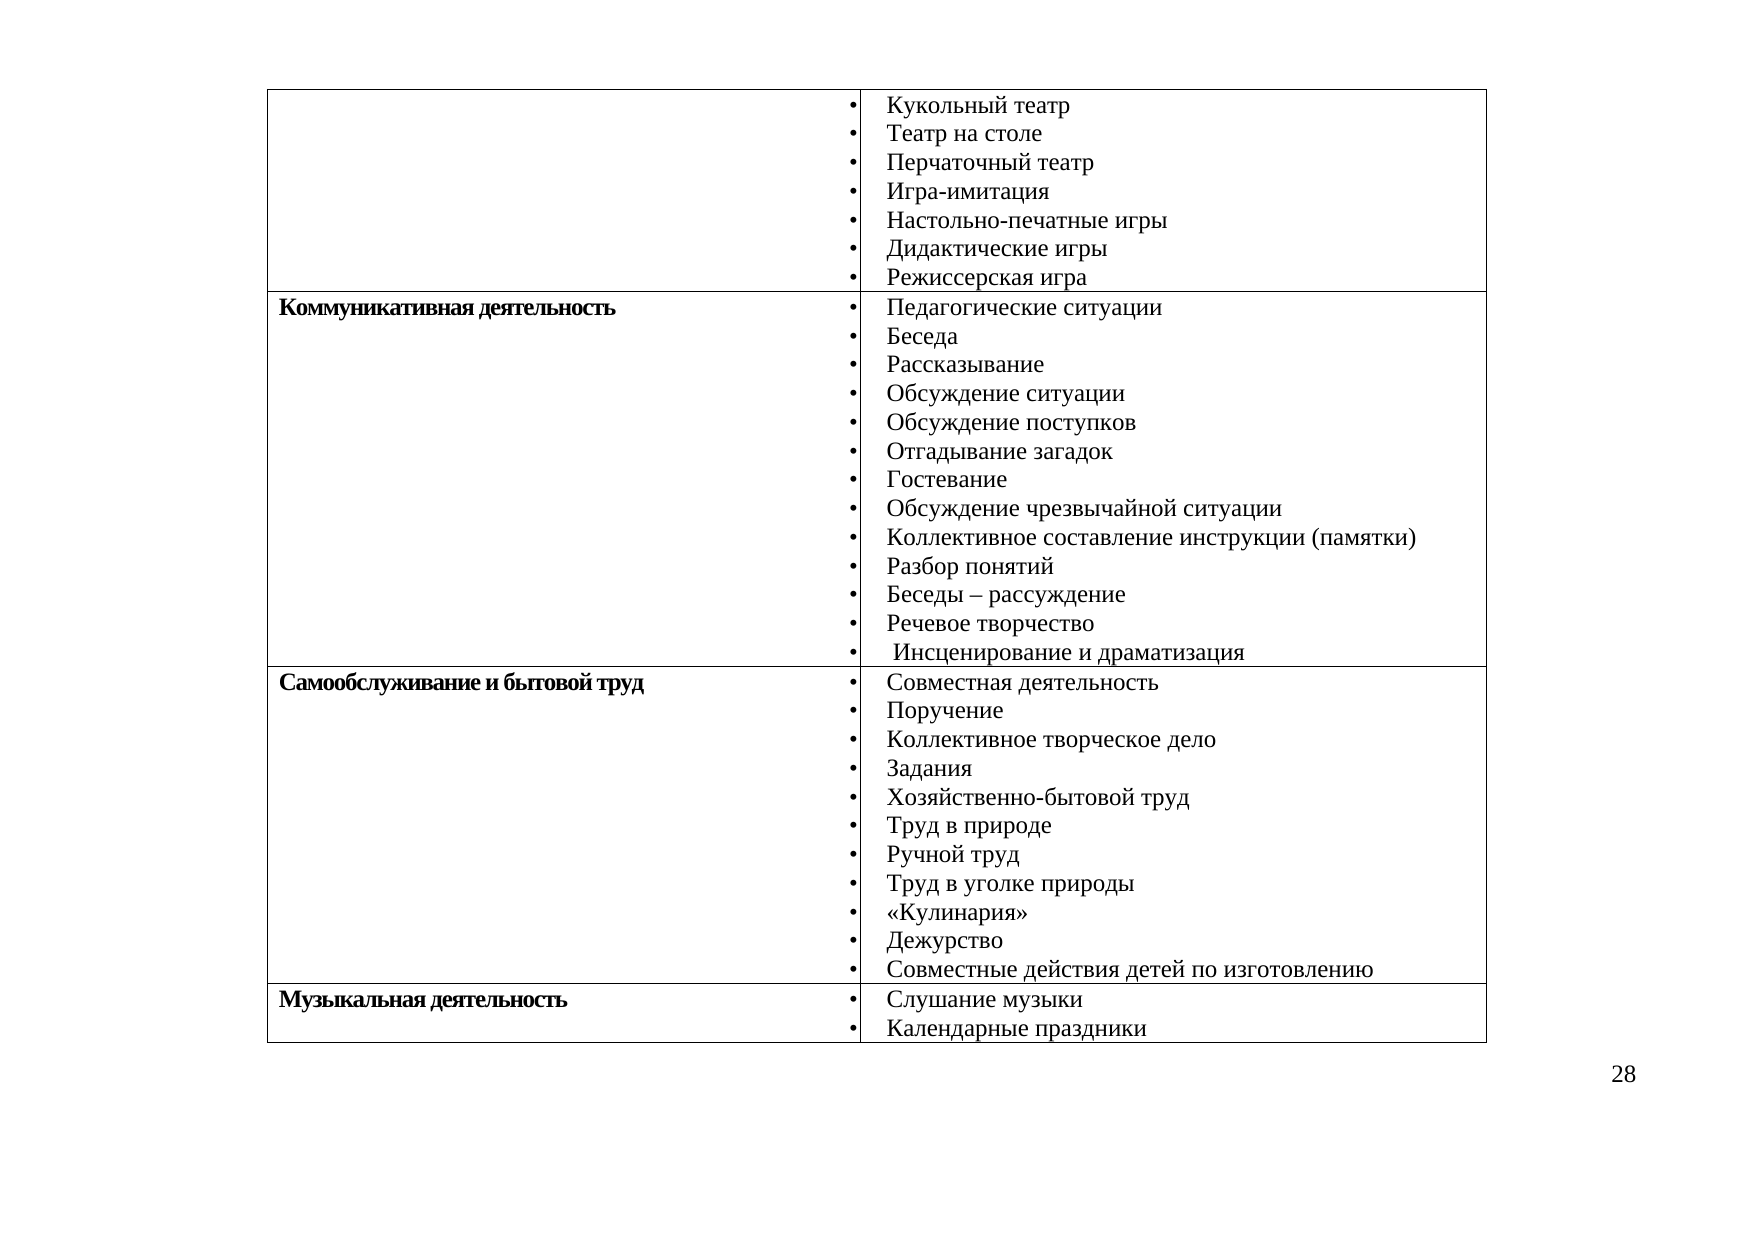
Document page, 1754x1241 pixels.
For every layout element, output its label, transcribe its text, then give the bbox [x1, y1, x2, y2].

table_cell Коммуникативная деятельность [268, 292, 860, 666]
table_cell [861, 90, 1486, 291]
table_cell Игровая [268, 90, 860, 291]
table_cell Совместная деятельность Поручение Коллективное творческое дело Задания Хозяйственно-бытовой труд Труд в природе Ручной труд Труд в уголке природы «Кулинария» Дежурство Совместные действия детей по изготовлению [861, 667, 1486, 983]
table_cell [861, 984, 1486, 1042]
table_cell Самообслуживание и бытовой труд [268, 667, 860, 983]
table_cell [268, 984, 860, 1042]
table_cell Педагогические ситуации Беседа Рассказывание Обсуждение ситуации Обсуждение поступков Отгадывание загадок Гостевание Обсуждение чрезвычайной ситуации Коллективное составление инструкции (памятки) Разбор понятий Беседы – рассуждение Речевое творчество Инсценирование и драматизация [861, 292, 1486, 666]
